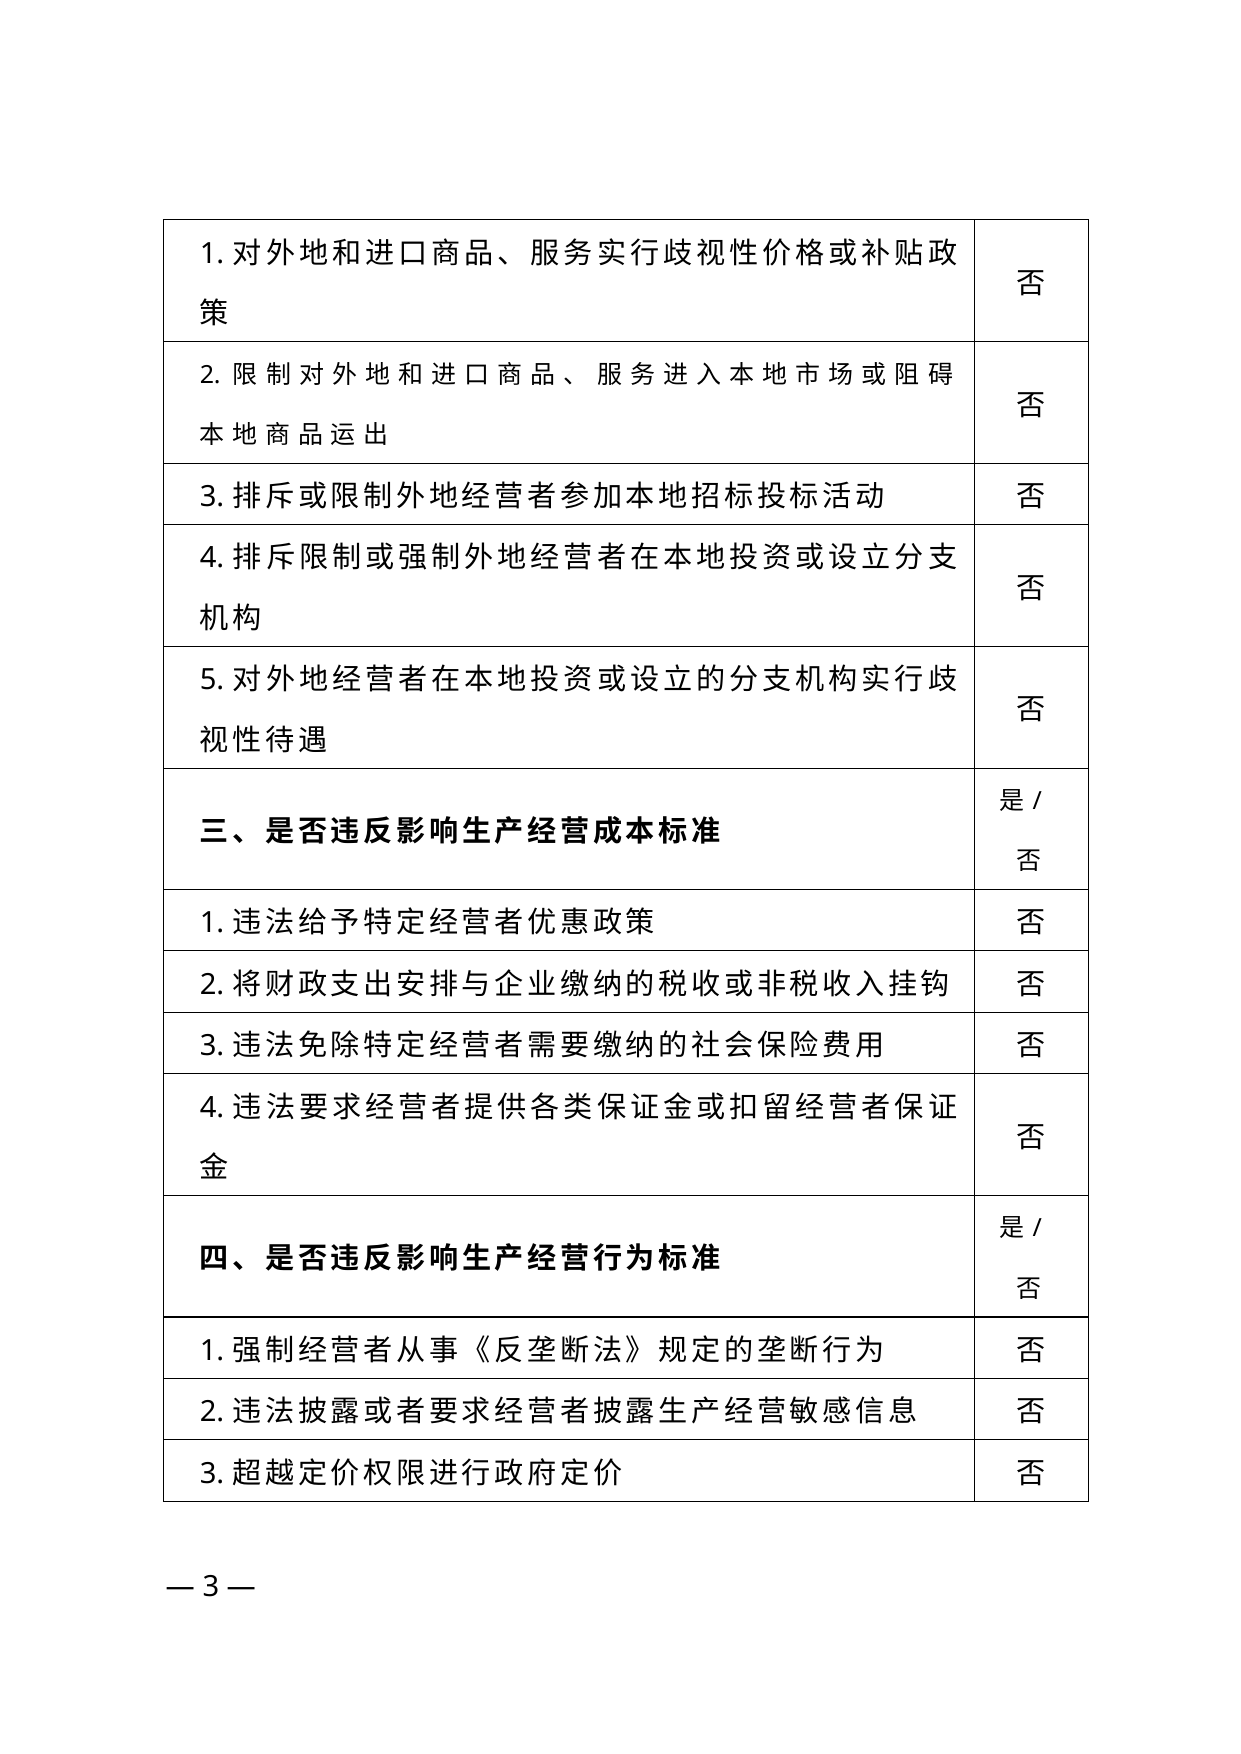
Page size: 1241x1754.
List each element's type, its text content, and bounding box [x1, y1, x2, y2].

table_cell 否 [975, 342, 1088, 463]
table_cell 4.违法要求经营者提供各类保证金或扣留经营者保证金 [164, 1074, 974, 1195]
table_cell 否 [975, 951, 1088, 1012]
table_cell 1.强制经营者从事《反垄断法》规定的垄断行为 [164, 1318, 974, 1378]
table_cell 3.超越定价权限进行政府定价 [164, 1440, 974, 1501]
table_cell 否 [975, 647, 1088, 767]
table_cell 四、是否违反影响生产经营行为标准 [164, 1196, 974, 1316]
table_cell 1.对外地和进口商品、服务实行歧视性价格或补贴政策 [164, 220, 974, 341]
table_cell 否 [975, 1318, 1088, 1378]
table_cell 4.排斥限制或强制外地经营者在本地投资或设立分支机构 [164, 525, 974, 646]
table_cell 3.排斥或限制外地经营者参加本地招标投标活动 [164, 464, 974, 524]
table_cell 是/否 [975, 1196, 1088, 1316]
table_cell 1.违法给予特定经营者优惠政策 [164, 890, 974, 950]
table_cell 2.将财政支出安排与企业缴纳的税收或非税收入挂钩 [164, 951, 974, 1012]
table_cell 3.违法免除特定经营者需要缴纳的社会保险费用 [164, 1013, 974, 1073]
table_cell 否 [975, 464, 1088, 524]
table_cell 2.违法披露或者要求经营者披露生产经营敏感信息 [164, 1379, 974, 1439]
table_cell 否 [975, 220, 1088, 341]
table_cell 三、是否违反影响生产经营成本标准 [164, 769, 974, 889]
table_cell 否 [975, 1013, 1088, 1073]
table_cell 否 [975, 525, 1088, 646]
table_cell 5.对外地经营者在本地投资或设立的分支机构实行歧视性待遇 [164, 647, 974, 767]
table_cell 2.限制对外地和进口商品、服务进入本地市场或阻碍本地商品运出 [164, 342, 974, 463]
table_cell 否 [975, 1074, 1088, 1195]
table_cell 是/否 [975, 769, 1088, 889]
table_cell 否 [975, 1379, 1088, 1439]
table_cell 否 [975, 890, 1088, 950]
table_cell 否 [975, 1440, 1088, 1501]
